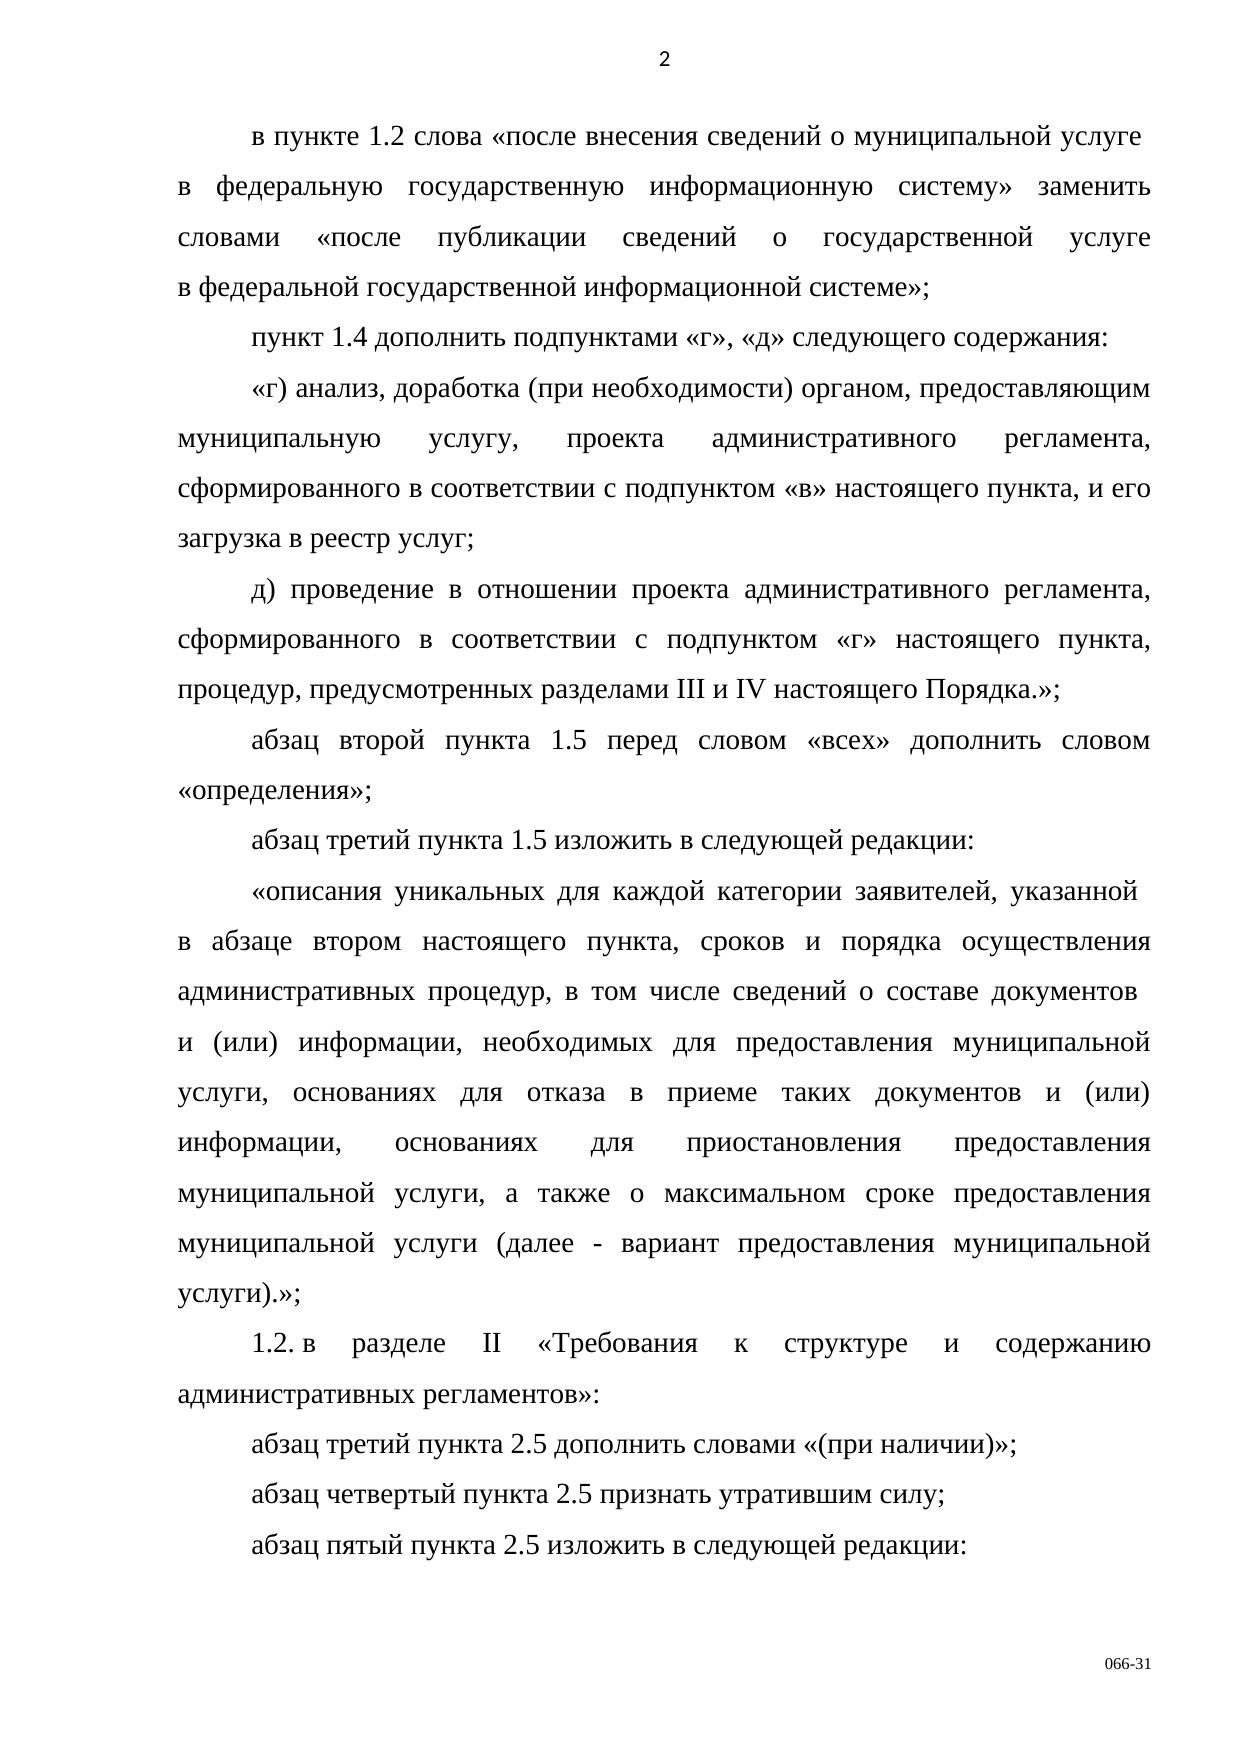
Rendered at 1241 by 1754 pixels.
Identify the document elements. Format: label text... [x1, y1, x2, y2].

text абзац пятый пункта 2.5 изложить в следующей редакции: [177, 1527, 1152, 1560]
text в пункте 1.2 слова «после внесения сведений о муниципальной услуге в федеральную государственную информационную систему» заменить словами «после публикации сведений о государственной услуге в федеральной государственной информационной системе»; [177, 118, 1152, 303]
text абзац третий пункта 2.5 дополнить словами «(при наличии)»; [177, 1426, 1152, 1460]
text 1.2. в разделе II «Требования к структуре и содержанию административных регламентов»: [177, 1326, 1152, 1409]
text д) проведение в отношении проекта административного регламента, сформированного в соответствии с подпунктом «г» настоящего пункта, процедур, предусмотренных разделами III и IV настоящего Порядка.»; [177, 571, 1152, 705]
text «описания уникальных для каждой категории заявителей, указанной в абзаце втором настоящего пункта, сроков и порядка осуществления административных процедур, в том числе сведений о составе документов и (или) информации, необходимых для предоставления муниципальной услуги, основаниях для отказа в приеме таких документов и (или) информации, основаниях для приостановления предоставления муниципальной услуги, а также о максимальном сроке предоставления муниципальной услуги (далее - вариант предоставления муниципальной услуги).»; [177, 873, 1152, 1309]
text абзац второй пункта 1.5 перед словом «всех» дополнить словом «определения»; [177, 722, 1152, 806]
text пункт 1.4 дополнить подпунктами «г», «д» следующего содержания: [177, 319, 1152, 353]
text «г) анализ, доработка (при необходимости) органом, предоставляющим муниципальную услугу, проекта административного регламента, сформированного в соответствии с подпунктом «в» настоящего пункта, и его загрузка в реестр услуг; [177, 370, 1152, 554]
text абзац четвертый пункта 2.5 признать утратившим силу; [177, 1477, 1152, 1510]
text абзац третий пункта 1.5 изложить в следующей редакции: [177, 822, 1152, 856]
